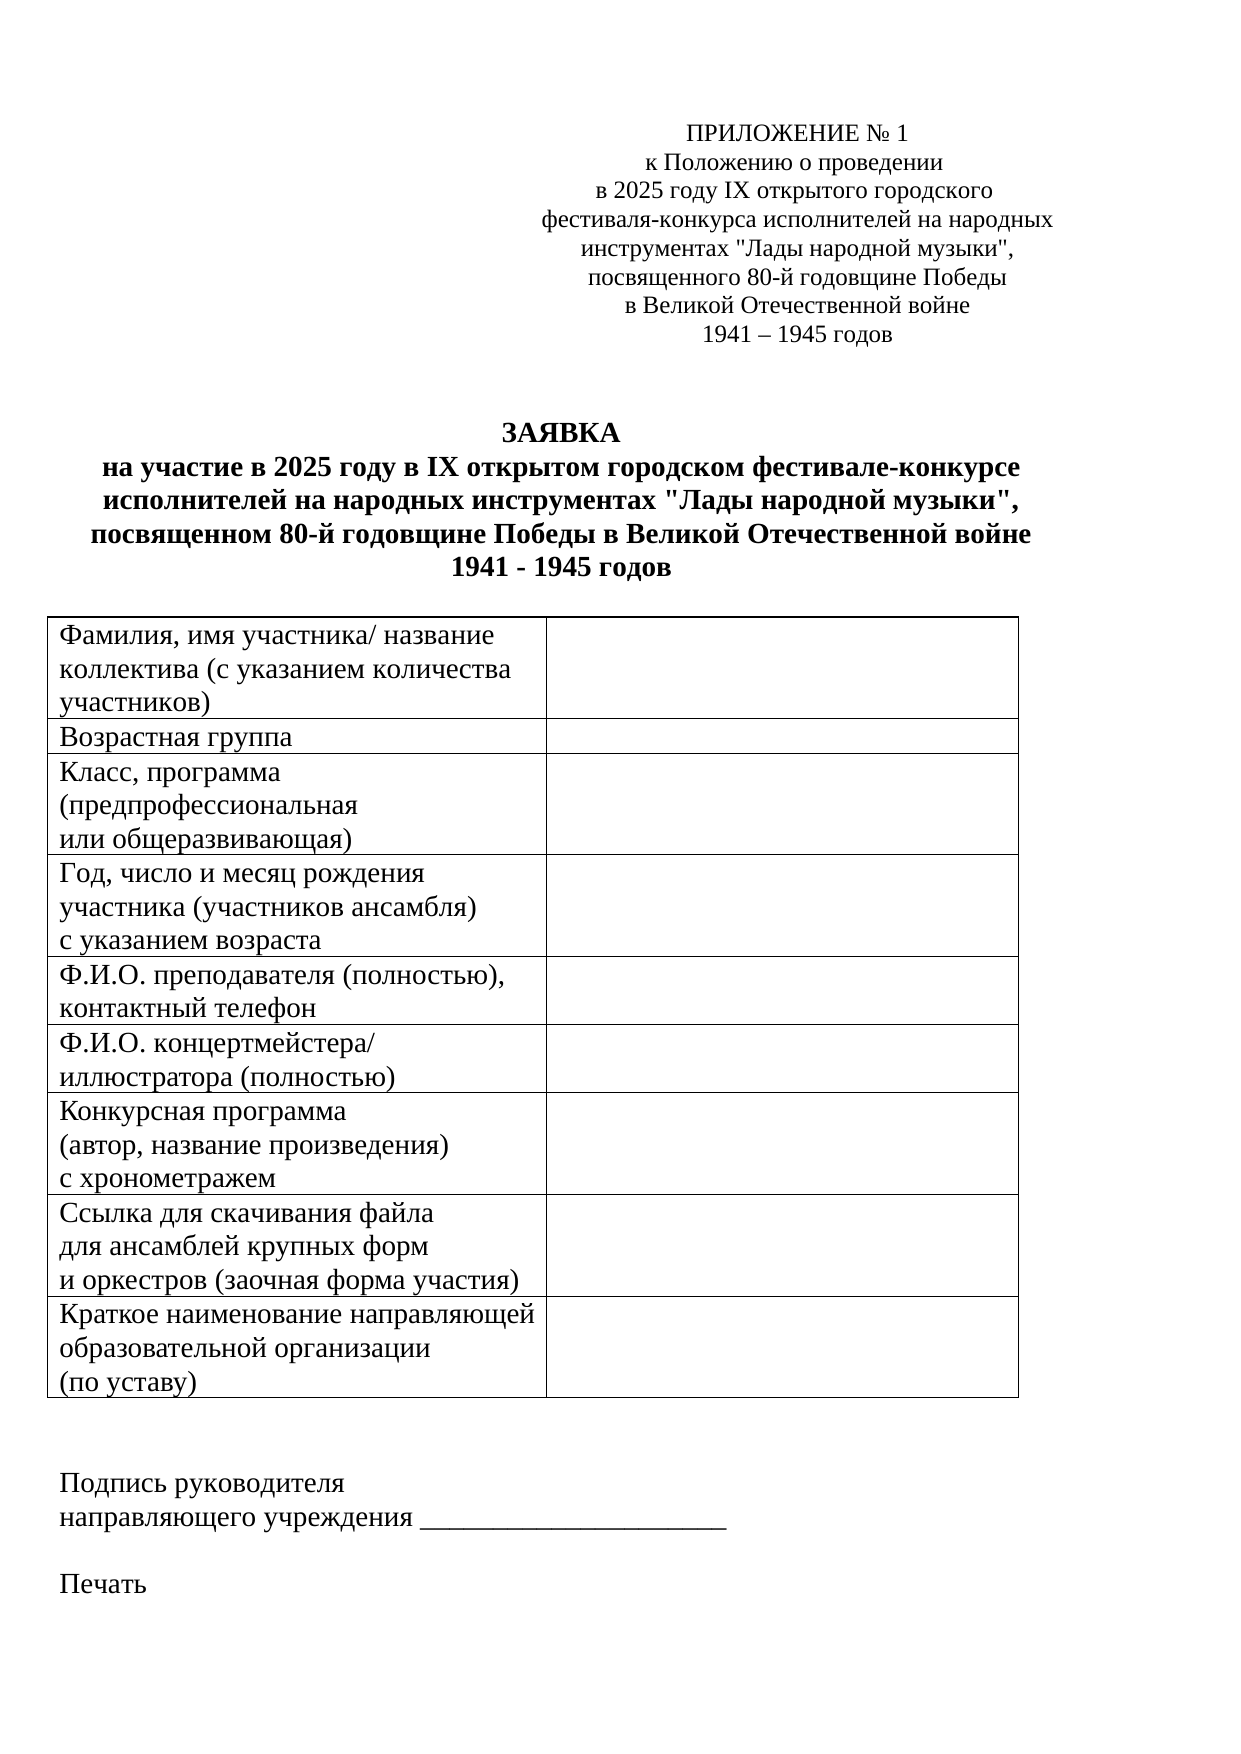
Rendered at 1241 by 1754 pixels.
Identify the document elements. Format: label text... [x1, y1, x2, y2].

table_header Фамилия, имя участника/ название коллектива (с указанием количества участников) [48, 618, 546, 718]
text к Положению о проведении в 2025 году IX открытого городского фестиваля-конкурса исполнителей на народных инструментах "Лады народной музыки", [532, 147, 1063, 262]
table_cell Ссылка для скачивания файла для ансамблей крупных форм и оркестров (заочная форма участия) [48, 1195, 546, 1296]
text исполнителей на народных инструментах "Лады народной музыки", [59, 482, 1063, 516]
text посвященного 80-й годовщине Победы [532, 262, 1063, 291]
text Печать [59, 1566, 1063, 1599]
table_cell Возрастная группа [48, 719, 546, 753]
table_cell Конкурсная программа (автор, название произведения) с хронометражем [48, 1093, 546, 1194]
table_cell [547, 719, 1018, 753]
table_header [547, 618, 1018, 718]
table_cell [547, 1297, 1018, 1397]
table_cell Класс, программа (предпрофессиональная или общеразвивающая) [48, 754, 546, 854]
table_cell Год, число и месяц рождения участника (участников ансамбля) с указанием возраста [48, 855, 546, 956]
text в Великой Отечественной войне [532, 291, 1063, 319]
table_cell Ф.И.О. преподавателя (полностью), контактный телефон [48, 957, 546, 1024]
text ПРИЛОЖЕНИЕ № 1 [532, 118, 1063, 147]
table_cell [547, 1093, 1018, 1194]
text 1941 – 1945 годов [532, 319, 1063, 348]
text на участие в 2025 году в IX открытом городском фестивале-конкурсе [59, 449, 1063, 482]
text Подпись руководителя направляющего учреждения _____________________ [59, 1465, 1063, 1532]
table_cell [547, 957, 1018, 1024]
table_cell Ф.И.О. концертмейстера/ иллюстратора (полностью) [48, 1025, 546, 1092]
table_cell [547, 1195, 1018, 1296]
table_cell [547, 754, 1018, 854]
table_cell Краткое наименование направляющей образовательной организации (по уставу) [48, 1297, 546, 1397]
table_cell [547, 855, 1018, 956]
table_cell [547, 1025, 1018, 1092]
text 1941 - 1945 годов [59, 549, 1063, 583]
text посвященном 80-й годовщине Победы в Великой Отечественной войне [59, 516, 1063, 549]
text ЗАЯВКА [59, 415, 1063, 449]
